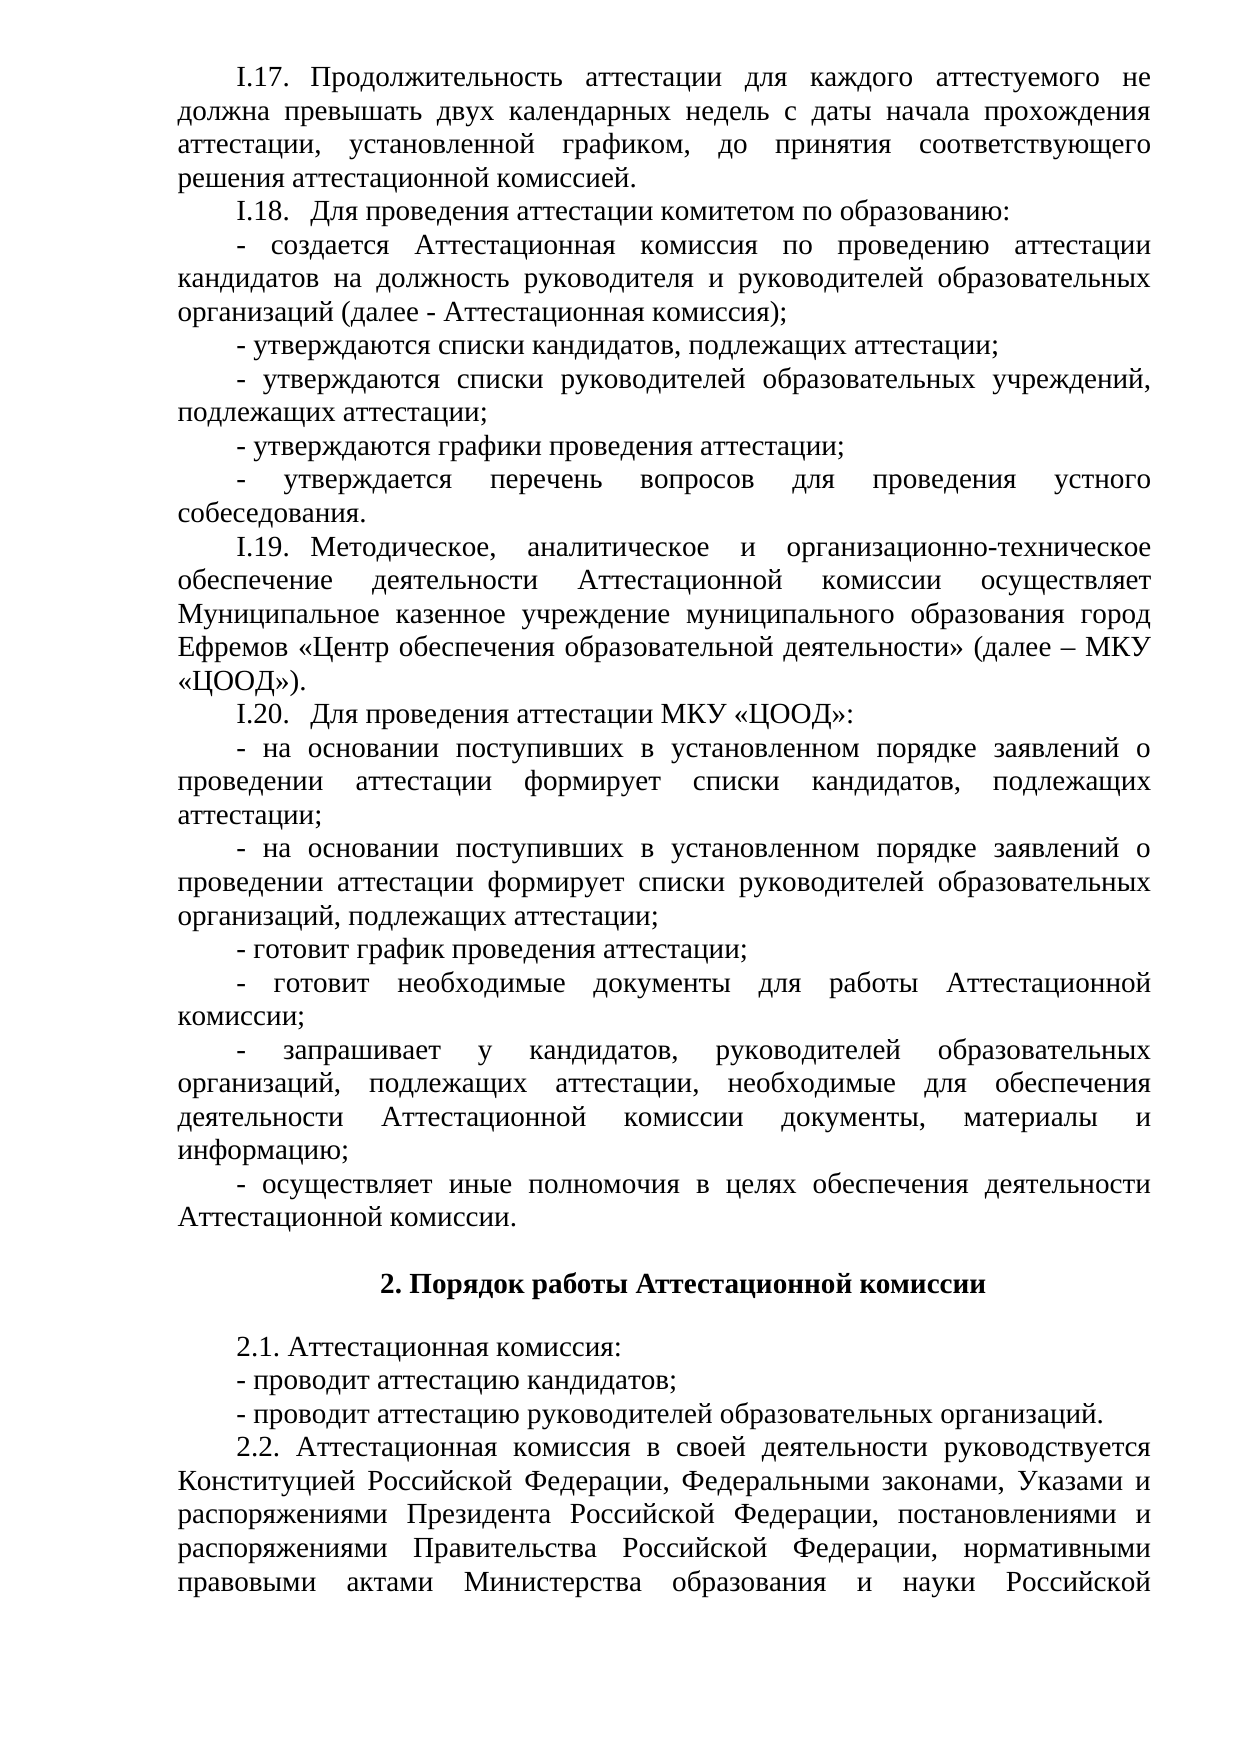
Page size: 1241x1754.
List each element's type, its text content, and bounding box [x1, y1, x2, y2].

text - утверждаются списки кандидатов, подлежащих аттестации; [177, 327, 1152, 361]
text - запрашивает у кандидатов, руководителей образовательных организаций, подлежащих аттестации, необходимые для обеспечения деятельности Аттестационной комиссии документы, материалы и информацию; [177, 1032, 1152, 1166]
text 2. Порядок работы Аттестационной комиссии [215, 1267, 1152, 1300]
text - на основании поступивших в установленном порядке заявлений о проведении аттестации формирует списки кандидатов, подлежащих аттестации; [177, 730, 1152, 831]
text - осуществляет иные полномочия в целях обеспечения деятельности Аттестационной комиссии. [177, 1166, 1152, 1233]
list Для проведения аттестации МКУ «ЦООД»: [177, 696, 1152, 730]
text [177, 1429, 1152, 1597]
text - создается Аттестационная комиссия по проведению аттестации кандидатов на должность руководителя и руководителей образовательных организаций (далее - Аттестационная комиссия); [177, 227, 1152, 327]
text 2.1. Аттестационная комиссия: [177, 1329, 1152, 1362]
text - готовит необходимые документы для работы Аттестационной комиссии; [177, 965, 1152, 1032]
text - готовит график проведения аттестации; [177, 931, 1152, 965]
text - утверждаются списки руководителей образовательных учреждений, подлежащих аттестации; [177, 361, 1152, 428]
list Методическое, аналитическое и организационно-техническое обеспечение деятельности Аттестационной комиссии осуществляет Муниципальное казенное учреждение муниципального образования город Ефремов «Центр обеспечения образовательной деятельности» (далее – МКУ «ЦООД»). [177, 529, 1152, 696]
list Для проведения аттестации комитетом по образованию: [177, 193, 1152, 227]
text - утверждается перечень вопросов для проведения устного собеседования. [177, 462, 1152, 529]
text - на основании поступивших в установленном порядке заявлений о проведении аттестации формирует списки руководителей образовательных организаций, подлежащих аттестации; [177, 831, 1152, 931]
text - утверждаются графики проведения аттестации; [177, 428, 1152, 462]
text - проводит аттестацию руководителей образовательных организаций. [177, 1396, 1152, 1429]
text - проводит аттестацию кандидатов; [177, 1362, 1152, 1396]
list Продолжительность аттестации для каждого аттестуемого не должна превышать двух календарных недель с даты начала прохождения аттестации, установленной графиком, до принятия соответствующего решения аттестационной комиссией. [177, 59, 1152, 193]
